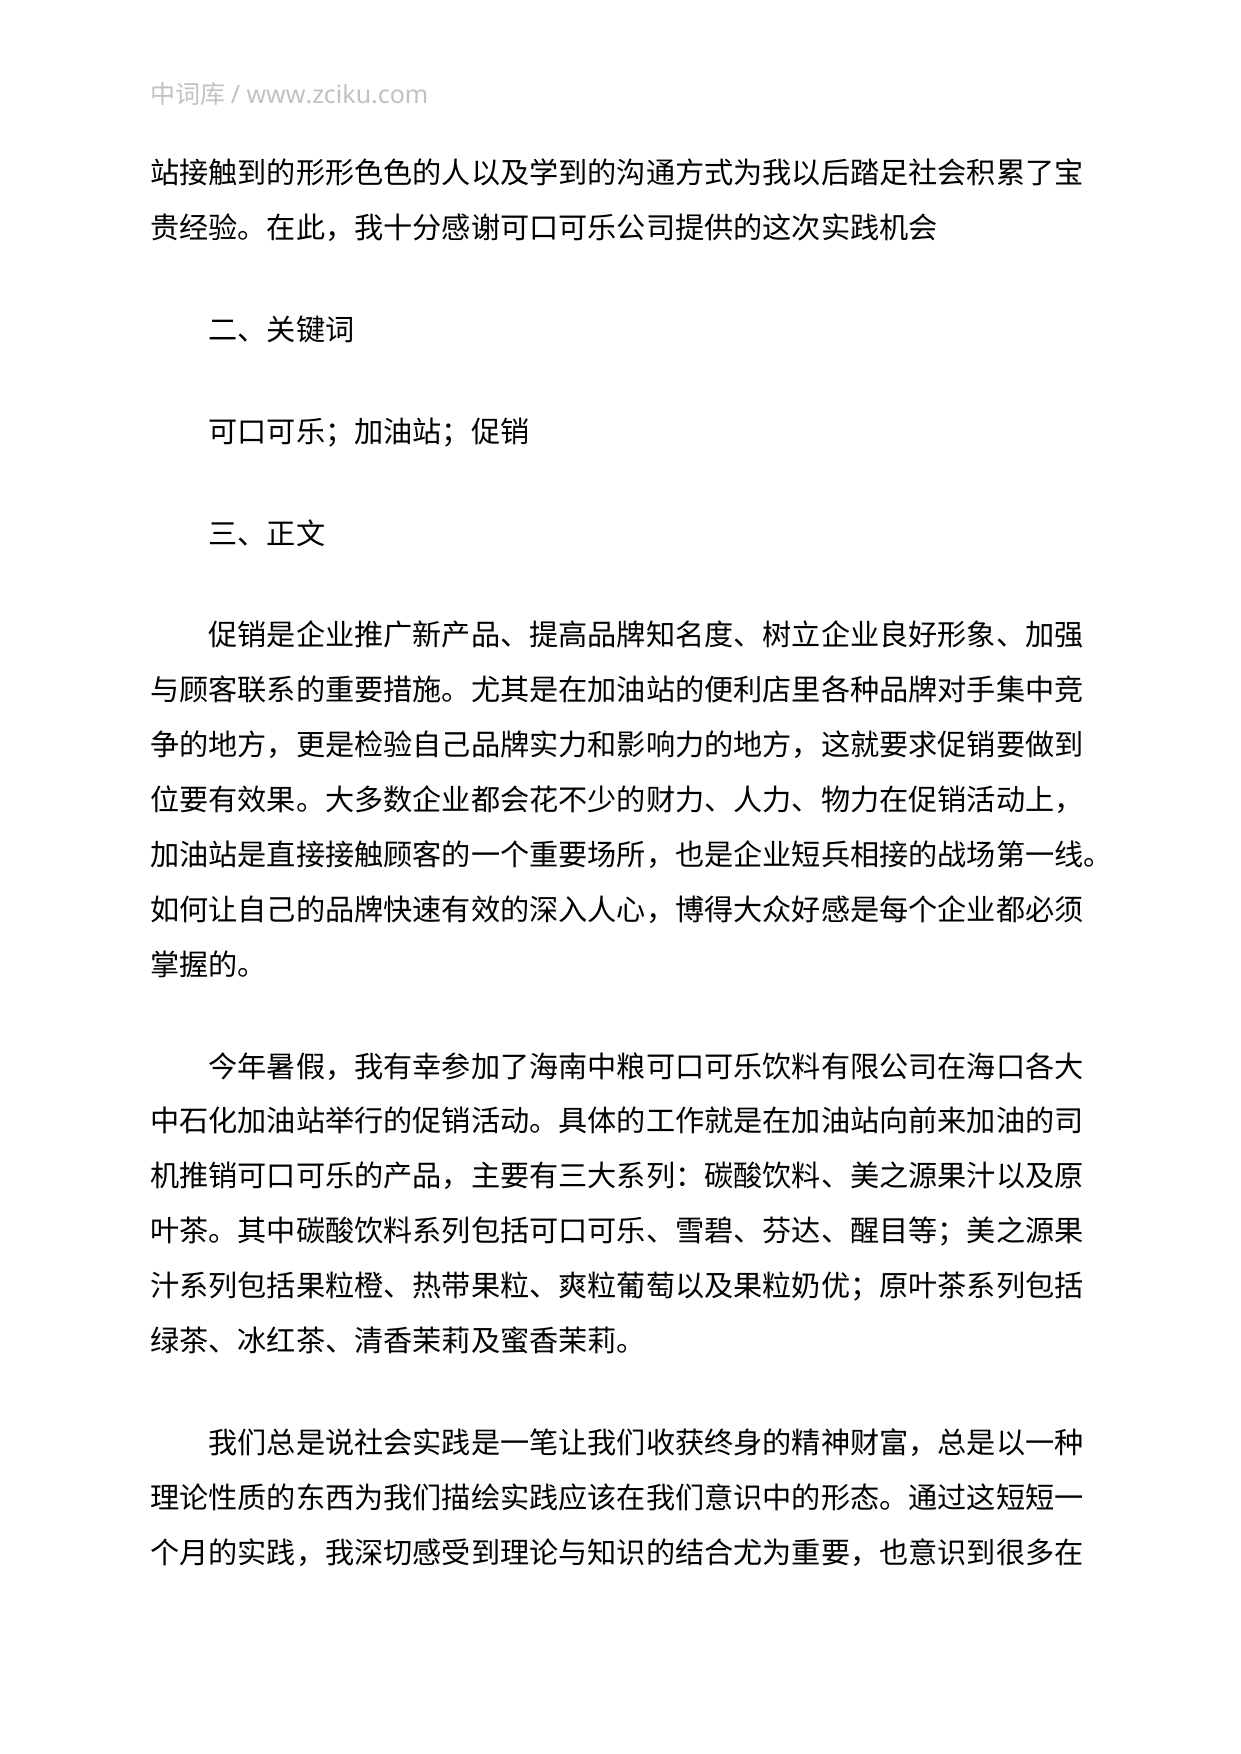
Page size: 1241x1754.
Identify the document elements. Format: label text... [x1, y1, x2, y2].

text 可口可乐；加油站；促销 [150, 408, 1090, 451]
text 三、正文 [150, 510, 1090, 552]
text 今年暑假，我有幸参加了海南中粮可口可乐饮料有限公司在海口各大中石化加油站举行的促销活动。具体的工作就是在加油站向前来加油的司机推销可口可乐的产品，主要有三大系列：碳酸饮料、美之源果汁以及原叶茶。其中碳酸饮料系列包括可口可乐、雪碧、芬达、醒目等；美之源果汁系列包括果粒橙、热带果粒、爽粒葡萄以及果粒奶优；原叶茶系列包括绿茶、冰红茶、清香茉莉及蜜香茉莉。 [150, 1043, 1090, 1360]
text 二、关键词 [150, 307, 1090, 349]
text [150, 150, 1090, 247]
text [150, 1419, 1090, 1571]
text 促销是企业推广新产品、提高品牌知名度、树立企业良好形象、加强与顾客联系的重要措施。尤其是在加油站的便利店里各种品牌对手集中竞争的地方，更是检验自己品牌实力和影响力的地方，这就要求促销要做到位要有效果。大多数企业都会花不少的财力、人力、物力在促销活动上，加油站是直接接触顾客的一个重要场所，也是企业短兵相接的战场第一线。如何让自己的品牌快速有效的深入人心，博得大众好感是每个企业都必须掌握的。 [150, 612, 1090, 984]
